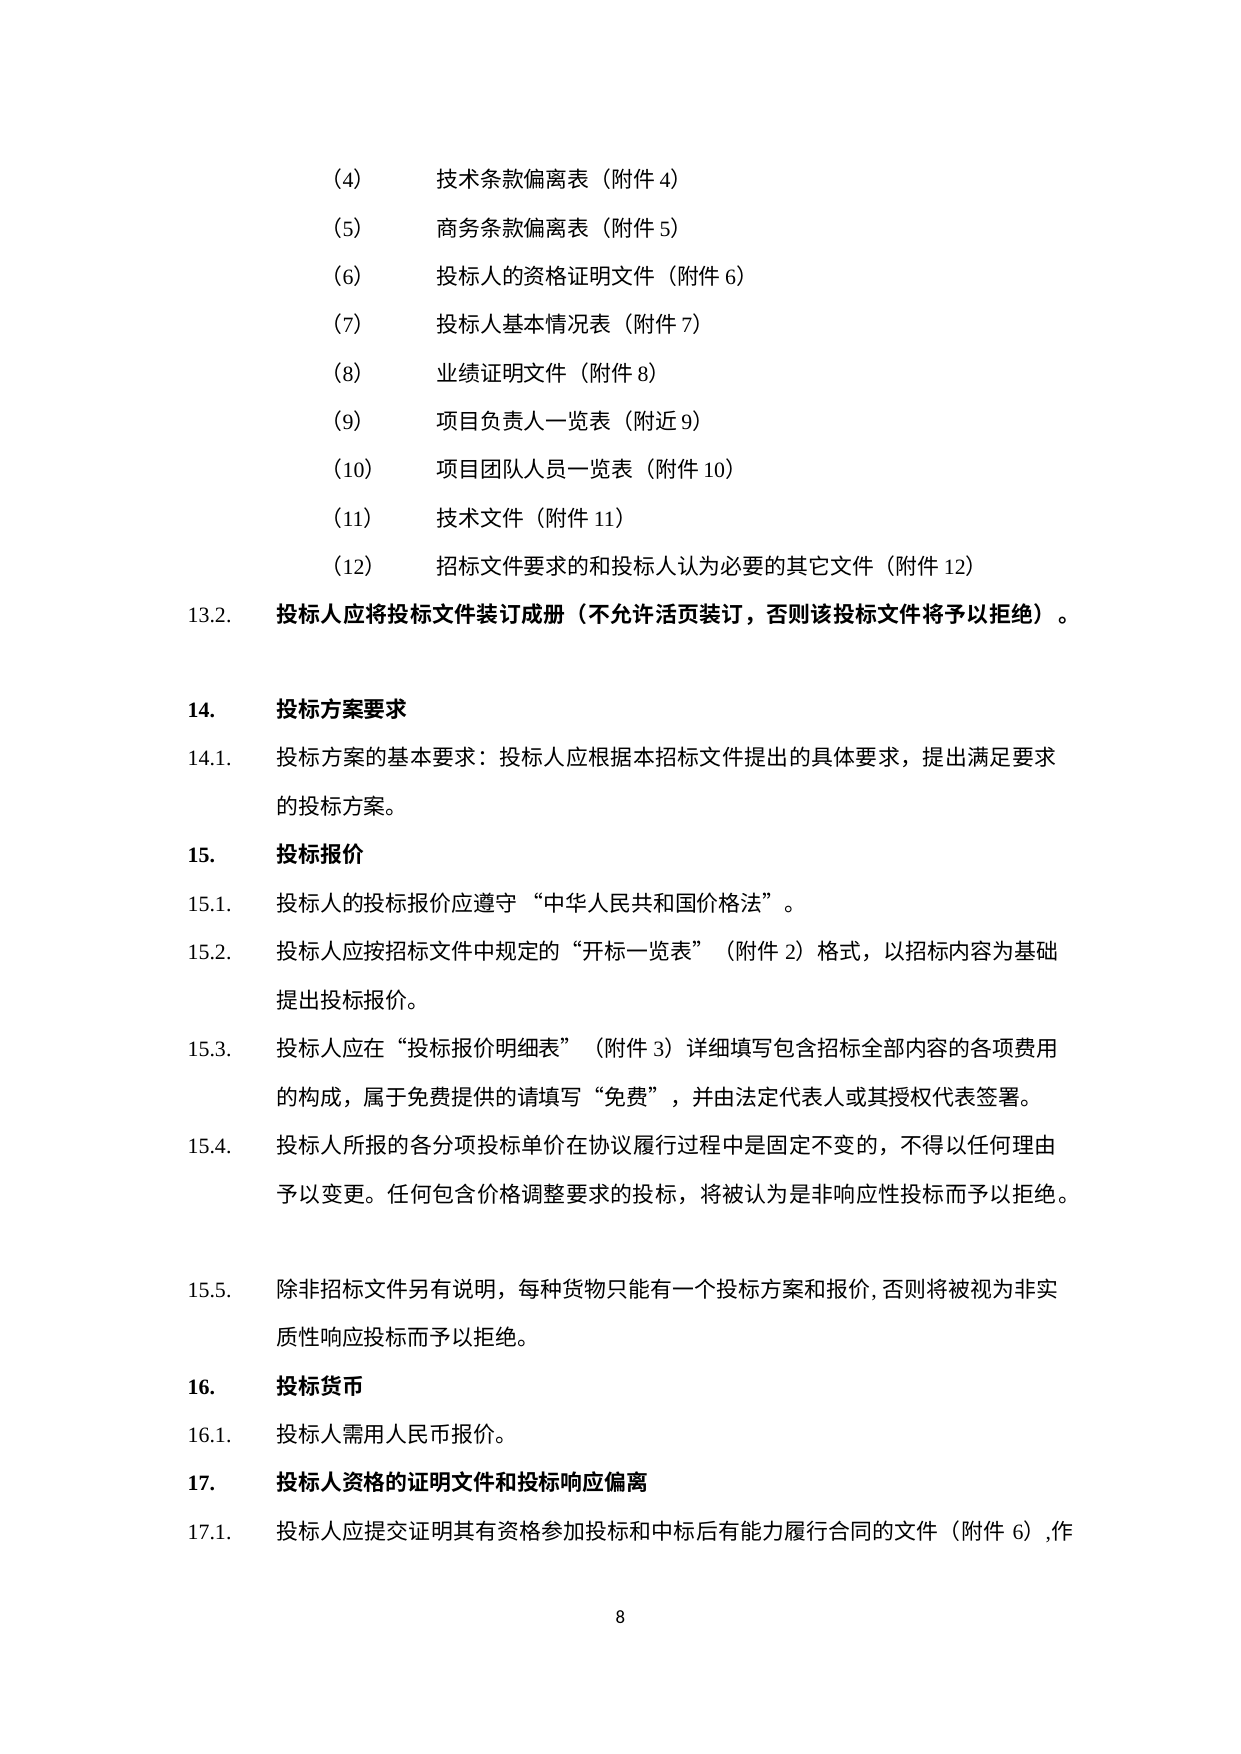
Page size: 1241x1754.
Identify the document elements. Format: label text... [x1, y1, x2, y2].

list 技术条款偏离表（附件4） [321, 162, 1059, 194]
list 投标方案的基本要求：投标人应根据本招标文件提出的具体要求，提出满足要求的投标方案。 [187, 740, 1059, 821]
list 招标文件要求的和投标人认为必要的其它文件（附件12） [321, 549, 1059, 581]
list 投标人的投标报价应遵守 “中华人民共和国价格法”。 [187, 885, 1059, 918]
list 投标人需用人民币报价。 [187, 1417, 1059, 1449]
list 技术文件（附件11） [321, 500, 1059, 533]
list 投标人应将投标文件装订成册（不允许活页装订，否则该投标文件将予以拒绝）。 [187, 597, 1059, 678]
list 投标人的资格证明文件（附件6） [321, 259, 1059, 291]
list 投标方案要求 [187, 692, 1073, 724]
list 项目团队人员一览表（附件10） [321, 452, 1059, 484]
list 投标人所报的各分项投标单价在协议履行过程中是固定不变的，不得以任何理由予以变更。任何包含价格调整要求的投标，将被认为是非响应性投标而予以拒绝。 [187, 1128, 1059, 1258]
list 投标报价 [187, 837, 1059, 869]
list 业绩证明文件（附件8） [321, 355, 1059, 388]
list 投标人基本情况表（附件7） [321, 307, 1059, 339]
list 投标货币 [187, 1368, 1073, 1401]
list 项目负责人一览表（附近9） [321, 404, 1059, 436]
list 商务条款偏离表（附件5） [321, 210, 1059, 243]
list 除非招标文件另有说明，每种货物只能有一个投标方案和报价, 否则将被视为非实质性响应投标而予以拒绝。 [187, 1271, 1059, 1352]
list 投标人资格的证明文件和投标响应偏离 [187, 1465, 1073, 1497]
list 投标人应在“投标报价明细表”（附件3）详细填写包含招标全部内容的各项费用的构成，属于免费提供的请填写“免费”，并由法定代表人或其授权代表签署。 [187, 1031, 1059, 1112]
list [187, 1513, 1073, 1546]
list 投标人应按招标文件中规定的“开标一览表”（附件2）格式，以招标内容为基础提出投标报价。 [187, 934, 1059, 1015]
